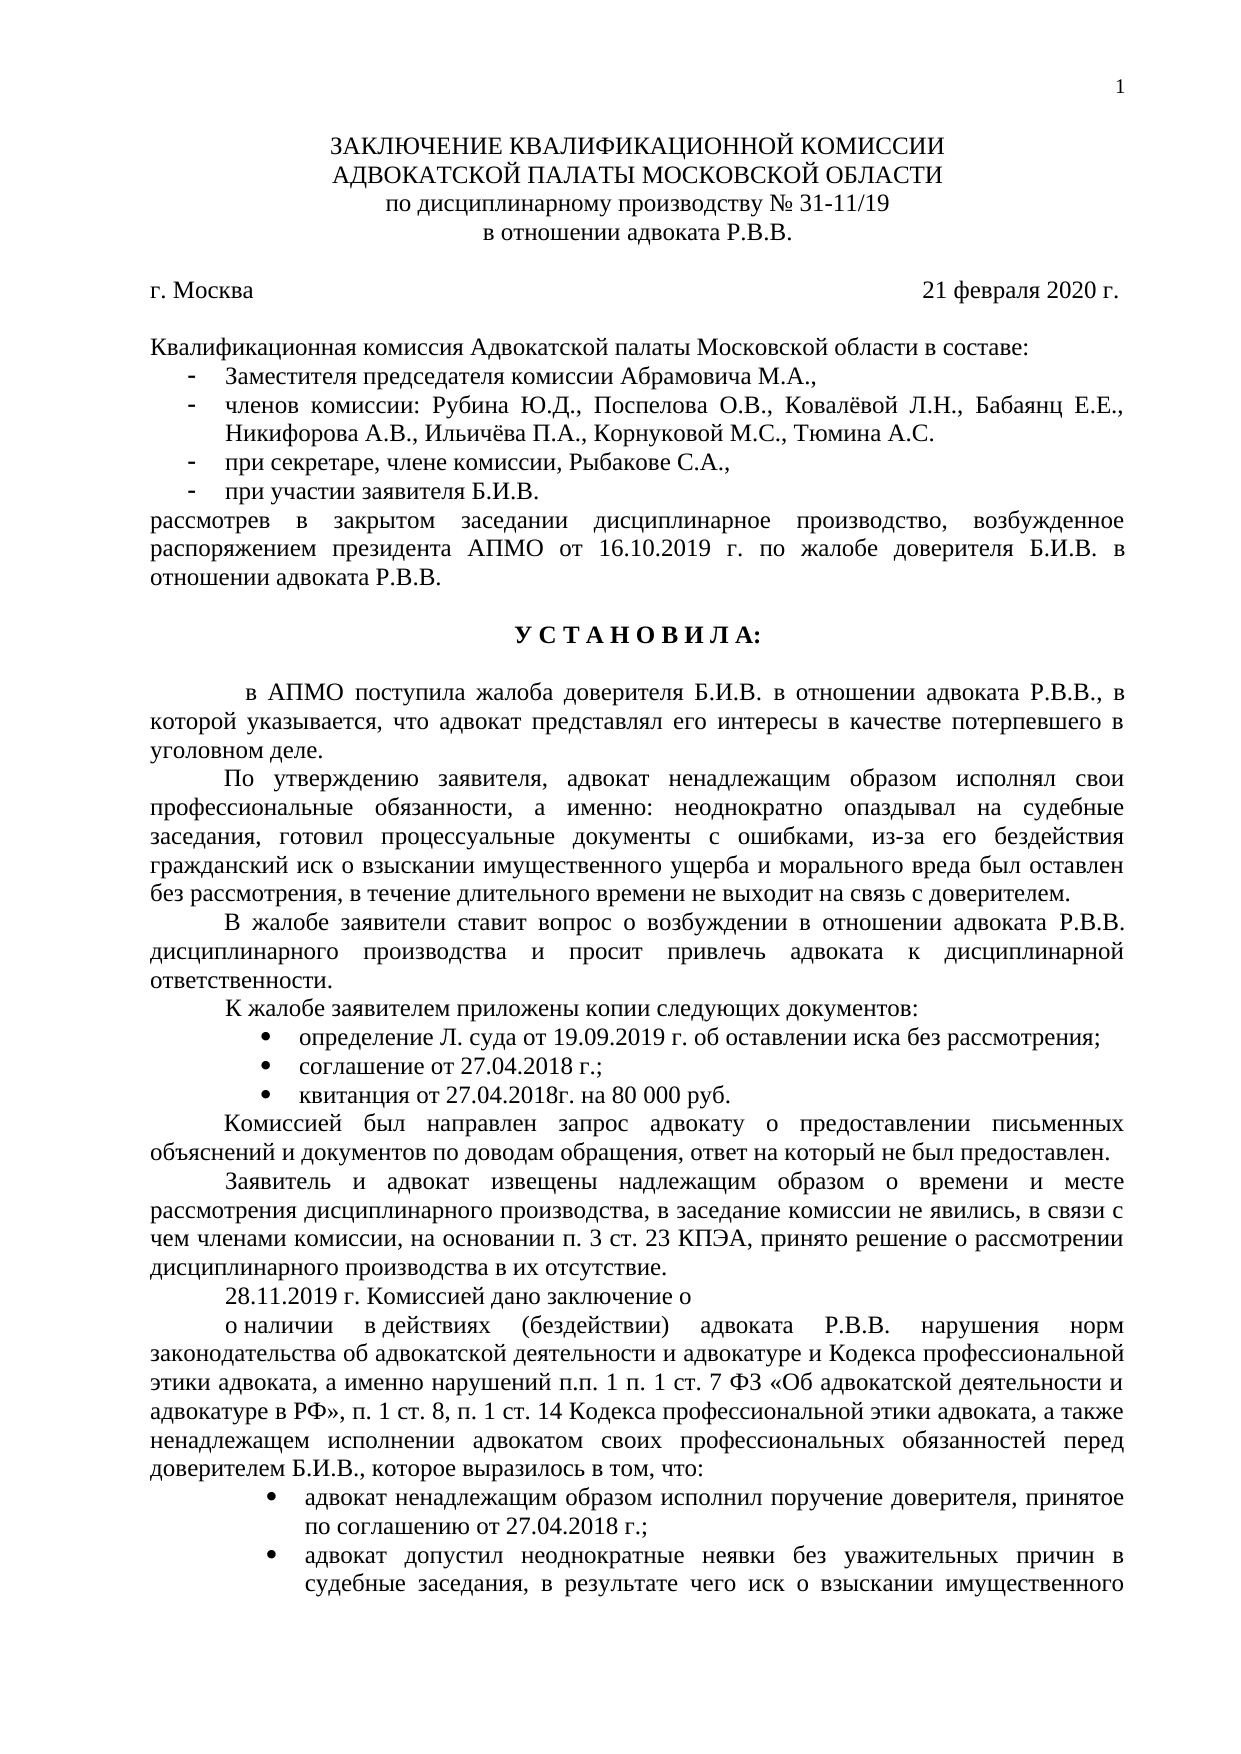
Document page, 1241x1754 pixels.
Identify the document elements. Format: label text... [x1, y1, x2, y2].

list адвокат ненадлежащим образом исполнил поручение доверителя, принятое по соглашению от 27.04.2018 г.; [267, 1482, 1125, 1540]
text ЗАКЛЮЧЕНИЕ КВАЛИФИКАЦИОННОЙ КОМИССИИ [150, 131, 1125, 160]
list членов комиссии: Рубина Ю.Д., Поспелова О.В., Ковалёвой Л.Н., Бабаянц Е.Е., Никифорова А.В., Ильичёва П.А., Корнуковой М.С., Тюмина А.С. [187, 390, 1125, 447]
text Квалификационная комиссия Адвокатской палаты Московской области в составе: [150, 332, 1125, 361]
text рассмотрев в закрытом заседании дисциплинарное производство, возбужденное распоряжением президента АПМО от 16.10.2019 г. по жалобе доверителя Б.И.В. в отношении адвоката Р.В.В. [150, 505, 1125, 591]
text В жалобе заявители ставит вопрос о возбуждении в отношении адвоката Р.В.В. дисциплинарного производства и просит привлечь адвоката к дисциплинарной ответственности. [150, 907, 1125, 993]
title АДВОКАТСКОЙ ПАЛАТЫ МОСКОВСКОЙ ОБЛАСТИ [150, 160, 1125, 188]
list определение Л. суда от 19.09.2019 г. об оставлении иска без рассмотрения; [261, 1022, 1125, 1051]
title в отношении адвоката Р.В.В. [150, 217, 1125, 246]
text У С Т А Н О В И Л А: [150, 620, 1125, 648]
text Комиссией был направлен запрос адвокату о предоставлении письменных объяснений и документов по доводам обращения, ответ на который не был предоставлен. [150, 1108, 1125, 1166]
list квитанция от 27.04.2018г. на 80 000 руб. [261, 1080, 1125, 1108]
list соглашение от 27.04.2018 г.; [261, 1051, 1125, 1080]
text По утверждению заявителя, адвокат ненадлежащим образом исполнял свои профессиональные обязанности, а именно: неоднократно опаздывал на судебные заседания, готовил процессуальные документы с ошибками, из-за его бездействия гражданский иск о взыскании имущественного ущерба и морального вреда был оставлен без рассмотрения, в течение длительного времени не выходит на связь с доверителем. [150, 763, 1125, 907]
text К жалобе заявителем приложены копии следующих документов: [150, 993, 1125, 1022]
text Заявитель и адвокат извещены надлежащим образом о времени и месте рассмотрения дисциплинарного производства, в заседание комиссии не явились, в связи с чем членами комиссии, на основании п. 3 ст. 23 КПЭА, принято решение о рассмотрении дисциплинарного производства в их отсутствие. [150, 1166, 1125, 1281]
list при секретаре, члене комиссии, Рыбакове С.А., [187, 447, 1125, 476]
list при участии заявителя Б.И.В. [187, 476, 1125, 505]
title по дисциплинарному производству № 31-11/19 [150, 188, 1125, 217]
text г. Москва 21 февраля 2020 г. [150, 275, 1125, 303]
text в АПМО поступила жалоба доверителя Б.И.В. в отношении адвоката Р.В.В., в которой указывается, что адвокат представлял его интересы в качестве потерпевшего в уголовном деле. [150, 677, 1125, 763]
text 28.11.2019 г. Комиссией дано заключение о [150, 1281, 1125, 1310]
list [267, 1540, 1125, 1597]
list Заместителя председателя комиссии Абрамовича М.А., [187, 361, 1125, 390]
text о наличии в действиях (бездействии) адвоката Р.В.В. нарушения норм законодательства об адвокатской деятельности и адвокатуре и Кодекса профессиональной этики адвоката, а именно нарушений п.п. 1 п. 1 ст. 7 ФЗ «Об адвокатской деятельности и адвокатуре в РФ», п. 1 ст. 8, п. 1 ст. 14 Кодекса профессиональной этики адвоката, а также ненадлежащем исполнении адвокатом своих профессиональных обязанностей перед доверителем Б.И.В., которое выразилось в том, что: [150, 1310, 1125, 1482]
